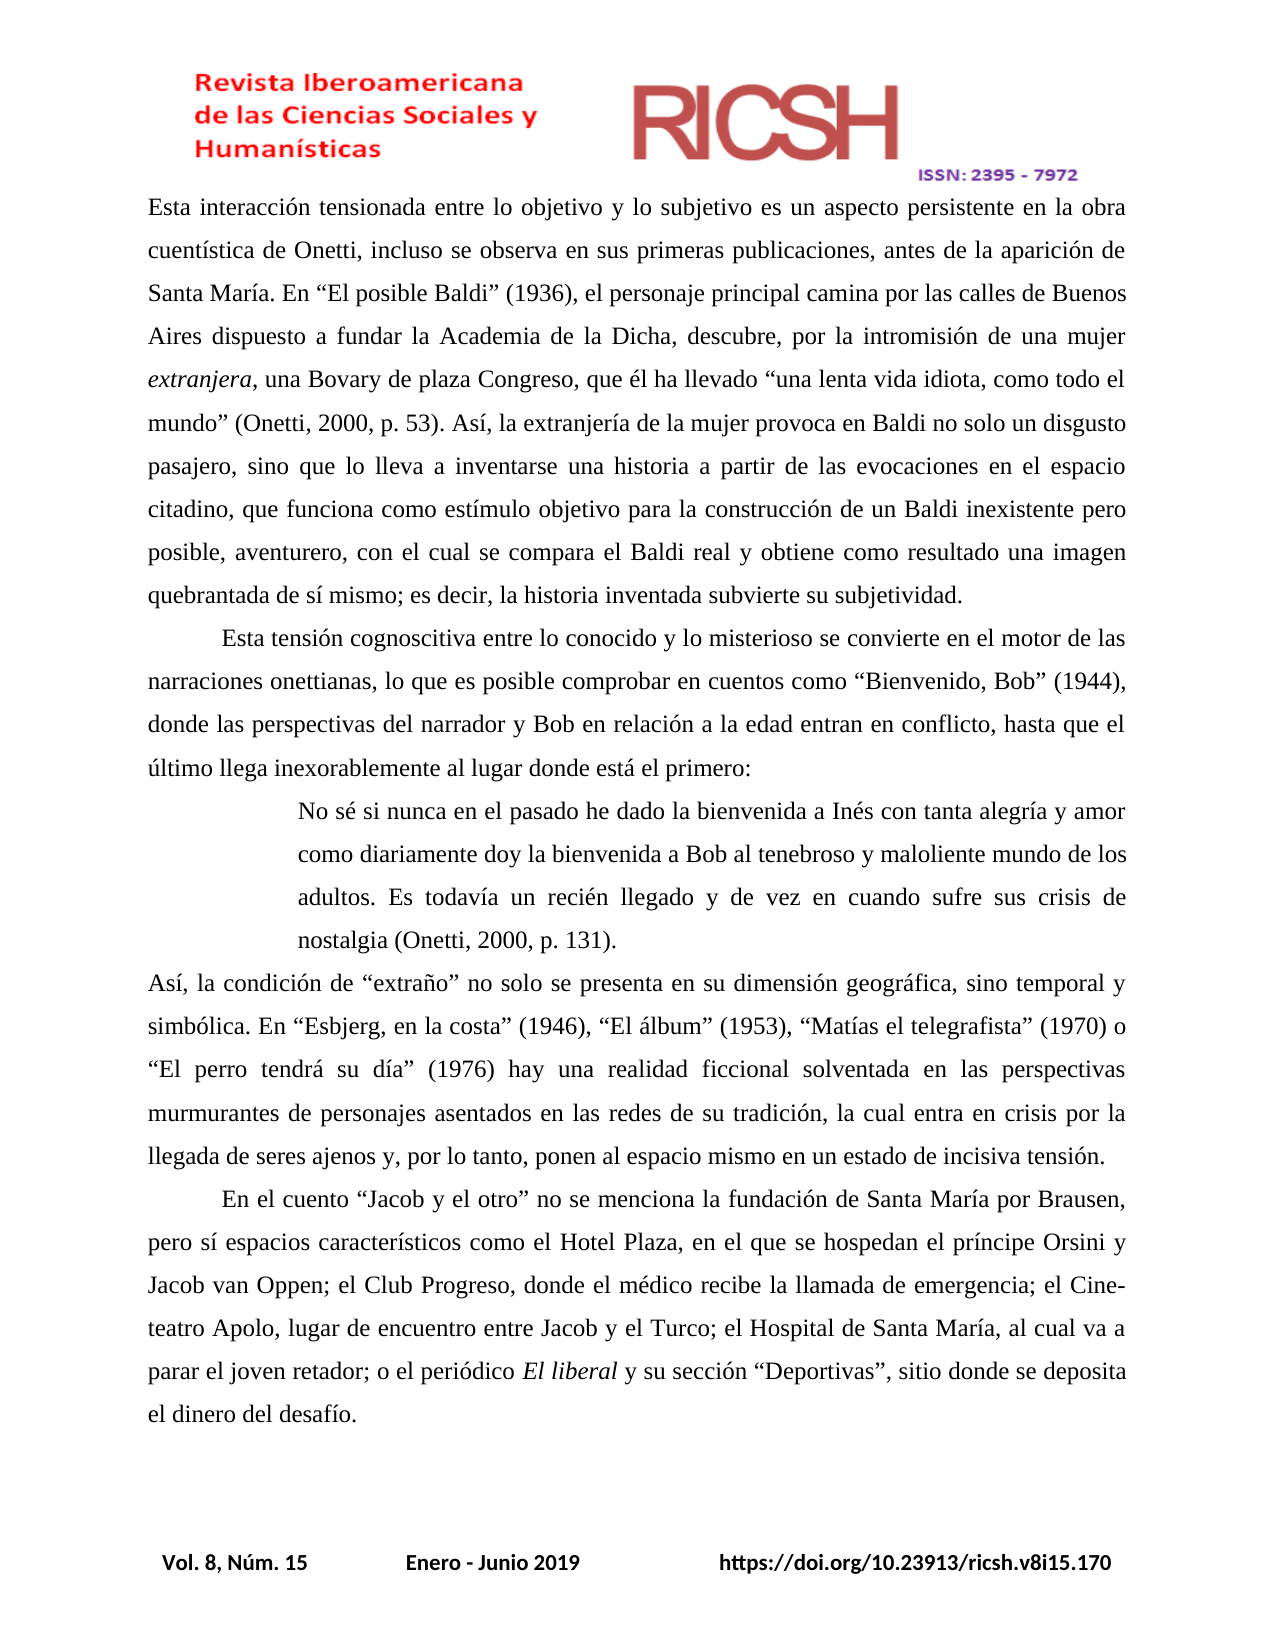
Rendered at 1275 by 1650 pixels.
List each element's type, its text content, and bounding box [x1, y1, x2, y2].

text Esta interacción tensionada entre lo objetivo y lo subjetivo es un aspecto persistente en la obra cuentística de Onetti, incluso se observa en sus primeras publicaciones, antes de la aparición de Santa María. En “El posible Baldi” (1936), el personaje principal camina por las calles de Buenos Aires dispuesto a fundar la Academia de la Dicha, descubre, por la intromisión de una mujer extranjera, una Bovary de plaza Congreso, que él ha llevado “una lenta vida idiota, como todo el mundo” (Onetti, 2000, p. 53). Así, la extranjería de la mujer provoca en Baldi no solo un disgusto pasajero, sino que lo lleva a inventarse una historia a partir de las evocaciones en el espacio citadino, que funciona como estímulo objetivo para la construcción de un Baldi inexistente pero posible, aventurero, con el cual se compara el Baldi real y obtiene como resultado una imagen quebrantada de sí mismo; es decir, la historia inventada subvierte su subjetividad. [148, 192, 1127, 609]
picture [194, 73, 1081, 183]
text No sé si nunca en el pasado he dado la bienvenida a Inés con tanta alegría y amor como diariamente doy la bienvenida a Bob al tenebroso y maloliente mundo de los adultos. Es todavía un recién llegado y de vez en cuando sufre sus crisis de nostalgia (Onetti, 2000, p. 131). [298, 796, 1127, 954]
text En el cuento “Jacob y el otro” no se menciona la fundación de Santa María por Brausen, pero sí espacios característicos como el Hotel Plaza, en el que se hospedan el príncipe Orsini y Jacob van Oppen; el Club Progreso, donde el médico recibe la llamada de emergencia; el Cine-teatro Apolo, lugar de encuentro entre Jacob y el Turco; el Hospital de Santa María, al cual va a parar el joven retador; o el periódico El liberal y su sección “Deportivas”, sitio donde se deposita el dinero del desafío. [148, 1184, 1127, 1428]
text Así, la condición de “extraño” no solo se presenta en su dimensión geográfica, sino temporal y simbólica. En “Esbjerg, en la costa” (1946), “El álbum” (1953), “Matías el telegrafista” (1970) o “El perro tendrá su día” (1976) hay una realidad ficcional solventada en las perspectivas murmurantes de personajes asentados en las redes de su tradición, la cual entra en crisis por la llegada de seres ajenos y, por lo tanto, ponen al espacio mismo en un estado de incisiva tensión. [148, 968, 1127, 1169]
text Esta tensión cognoscitiva entre lo conocido y lo misterioso se convierte en el motor de las narraciones onettianas, lo que es posible comprobar en cuentos como “Bienvenido, Bob” (1944), donde las perspectivas del narrador y Bob en relación a la edad entran en conflicto, hasta que el último llega inexorablemente al lugar donde está el primero: [148, 623, 1127, 781]
